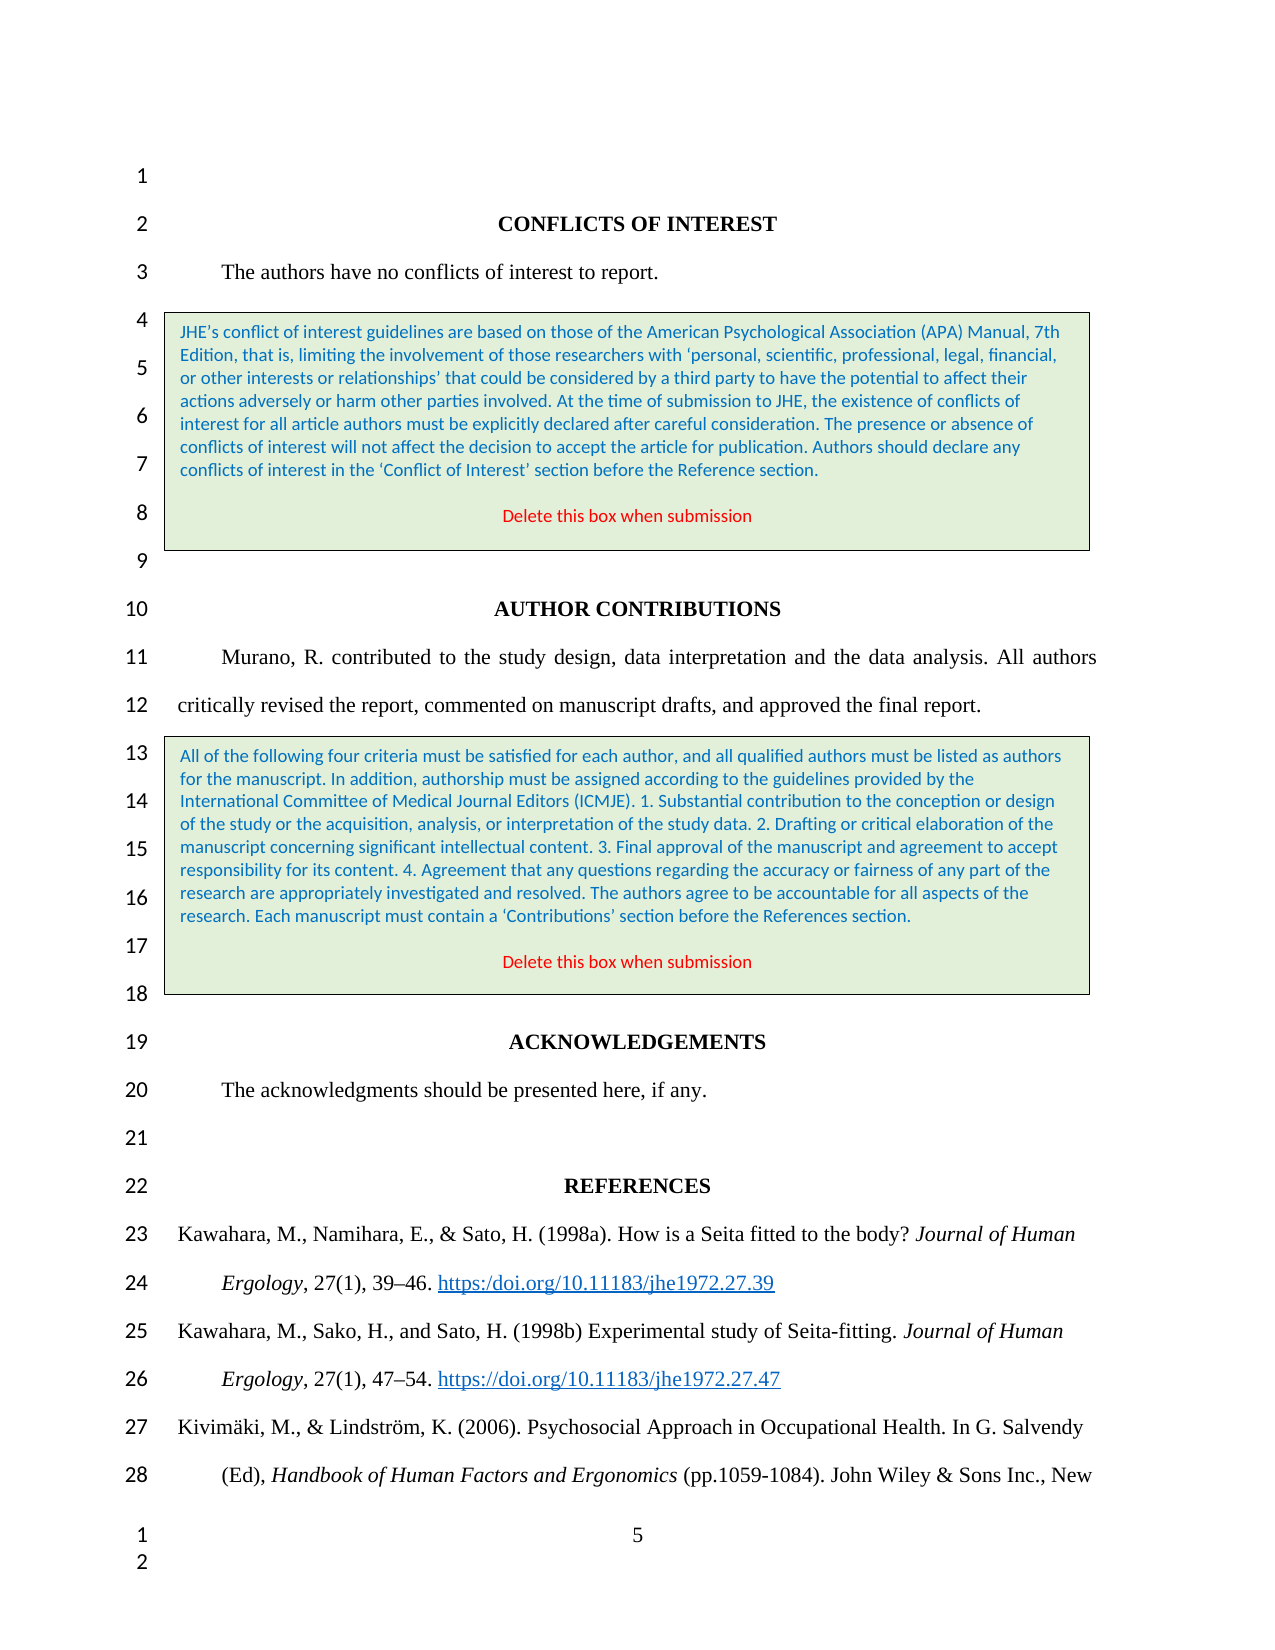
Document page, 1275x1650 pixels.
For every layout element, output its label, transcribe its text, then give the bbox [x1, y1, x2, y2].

text ACKNOWLEDGEMENTS [177, 1017, 1098, 1066]
text The authors have no conflicts of interest to report. [177, 247, 1098, 296]
text The acknowledgments should be presented here, if any. [177, 1066, 1098, 1114]
text REFERENCES [177, 1162, 1098, 1210]
text Kawahara, M., Namihara, E., & Sato, H. (1998a). How is a Seita fitted to the body? Journal of Human Ergology, 27(1), 39–46. https:/doi.org/10.11183/jhe1972.27.39 [177, 1210, 1098, 1306]
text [177, 1402, 1098, 1499]
text AUTHOR CONTRIBUTIONS [177, 584, 1098, 632]
text Murano, R. contributed to the study design, data interpretation and the data analysis. All authors critically revised the report, commented on manuscript drafts, and approved the final report. [177, 632, 1098, 729]
text CONFLICTS OF INTEREST [177, 199, 1098, 247]
text Kawahara, M., Sako, H., and Sato, H. (1998b) Experimental study of Seita-fitting. Journal of Human Ergology, 27(1), 47–54. https://doi.org/10.11183/jhe1972.27.47 [177, 1306, 1098, 1402]
